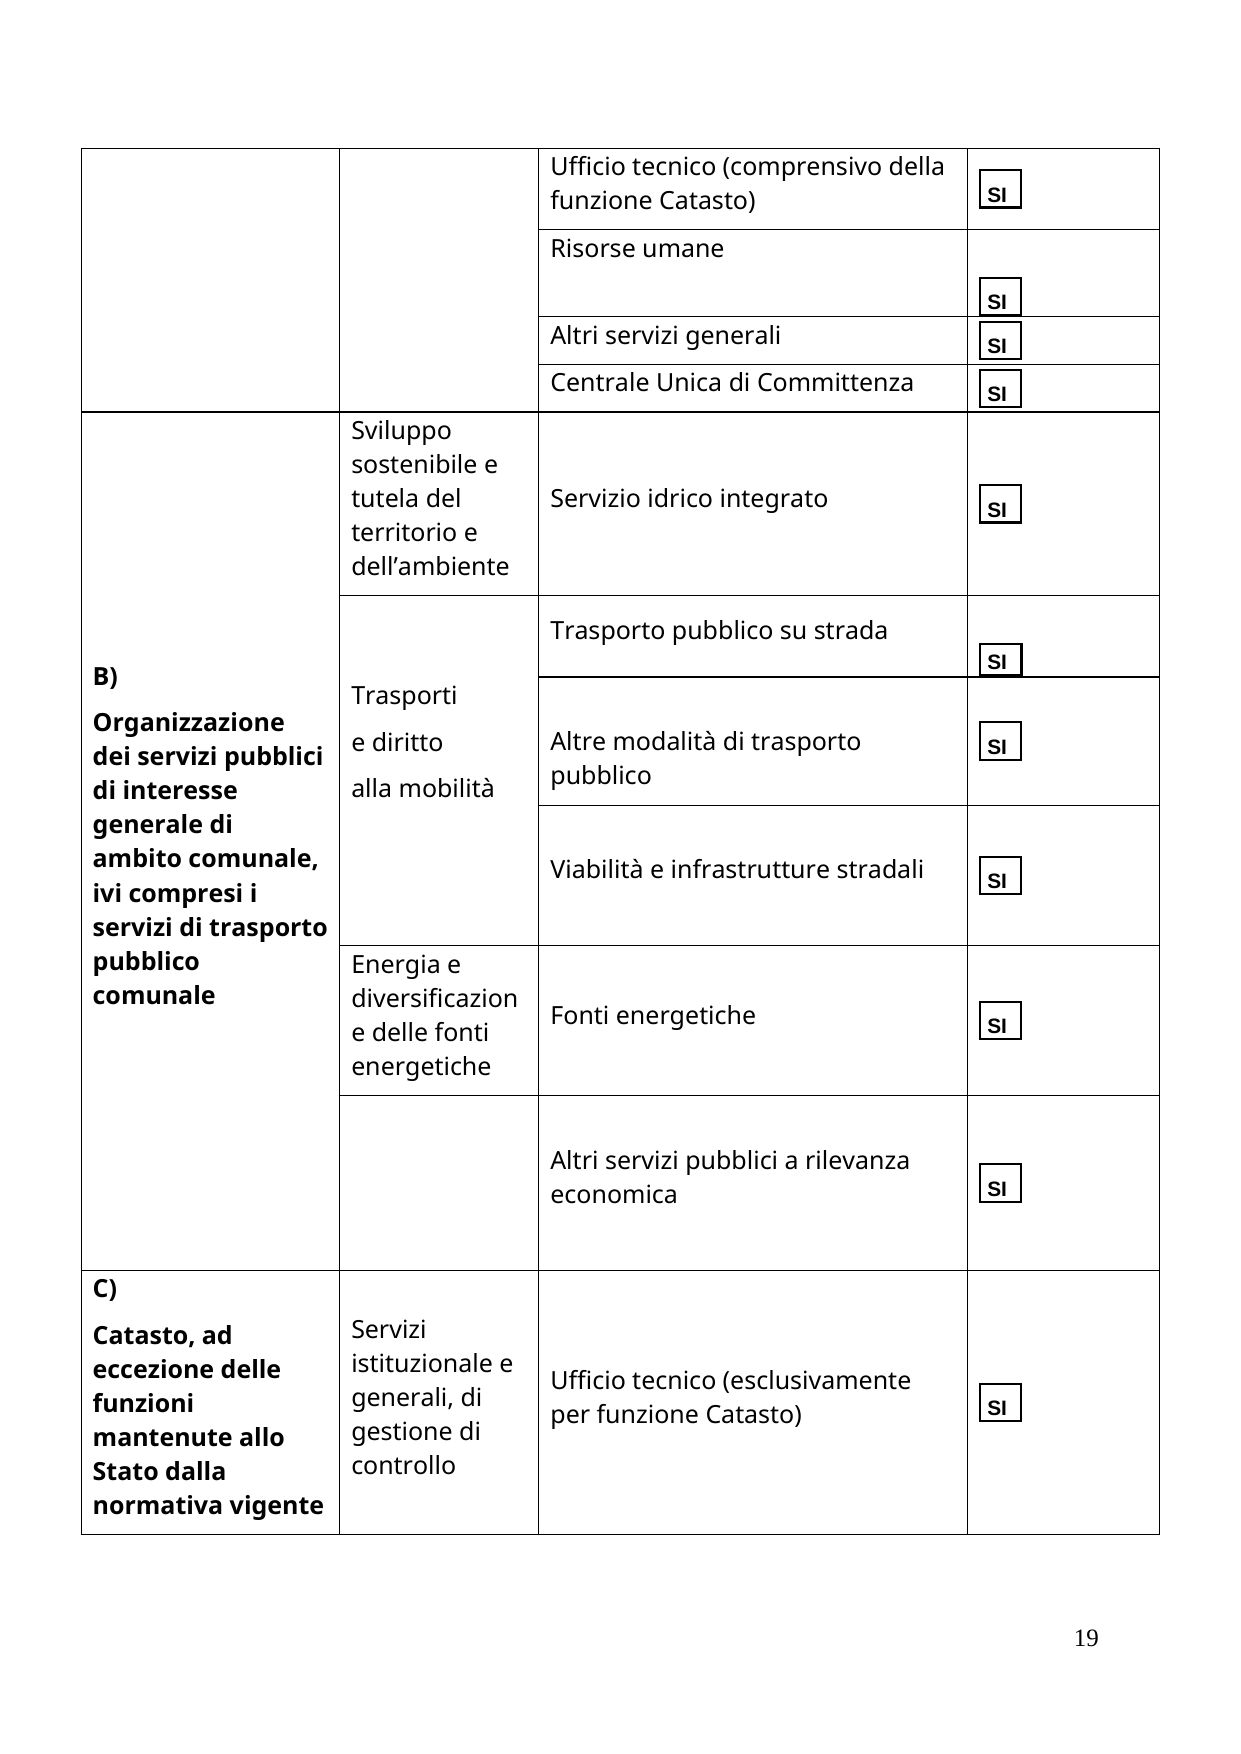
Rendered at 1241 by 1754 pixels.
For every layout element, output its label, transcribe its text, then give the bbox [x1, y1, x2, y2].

table_cell Altre modalità di trasporto pubblico [539, 678, 967, 804]
table_cell Servizi istituzionale e generali, di gestione di controllo [340, 1271, 538, 1534]
table_cell [968, 806, 1159, 945]
table_cell Altri servizi pubblici a rilevanza economica [539, 1096, 967, 1270]
table_cell [968, 317, 1159, 364]
table_cell Trasporto pubblico su strada [539, 596, 967, 676]
table_cell Centrale Unica di Committenza [539, 365, 967, 411]
table_cell Energia e diversificazione delle fonti energetiche [340, 946, 538, 1095]
table_cell [968, 1096, 1159, 1270]
table_cell Sviluppo sostenibile e tutela del territorio e dell’ambiente [340, 413, 538, 595]
table_cell [968, 946, 1159, 1095]
table_cell [968, 149, 1159, 229]
table_cell [968, 596, 1159, 676]
table_cell Risorse umane [539, 230, 967, 316]
table_cell Trasporti e diritto alla mobilità [340, 596, 538, 945]
table_cell [968, 1271, 1159, 1534]
table_cell C) Catasto, ad eccezione delle funzioni mantenute allo Stato dalla normativa vigente [82, 1271, 339, 1534]
table_cell [968, 678, 1159, 804]
table_cell [968, 230, 1159, 316]
table_cell Fonti energetiche [539, 946, 967, 1095]
table_cell Ufficio tecnico (esclusivamente per funzione Catasto) [539, 1271, 967, 1534]
table_cell [968, 365, 1159, 411]
table_cell Ufficio tecnico (comprensivo della funzione Catasto) [539, 149, 967, 229]
table_cell B) Organizzazione dei servizi pubblici di interesse generale di ambito comunale, ivi compresi i servizi di trasporto pubblico comunale [82, 413, 339, 1270]
table_cell [968, 413, 1159, 595]
table_cell Servizio idrico integrato [539, 413, 967, 595]
table_cell Viabilità e infrastrutture stradali [539, 806, 967, 945]
table_cell [340, 1096, 538, 1270]
table_cell Altri servizi generali [539, 317, 967, 364]
